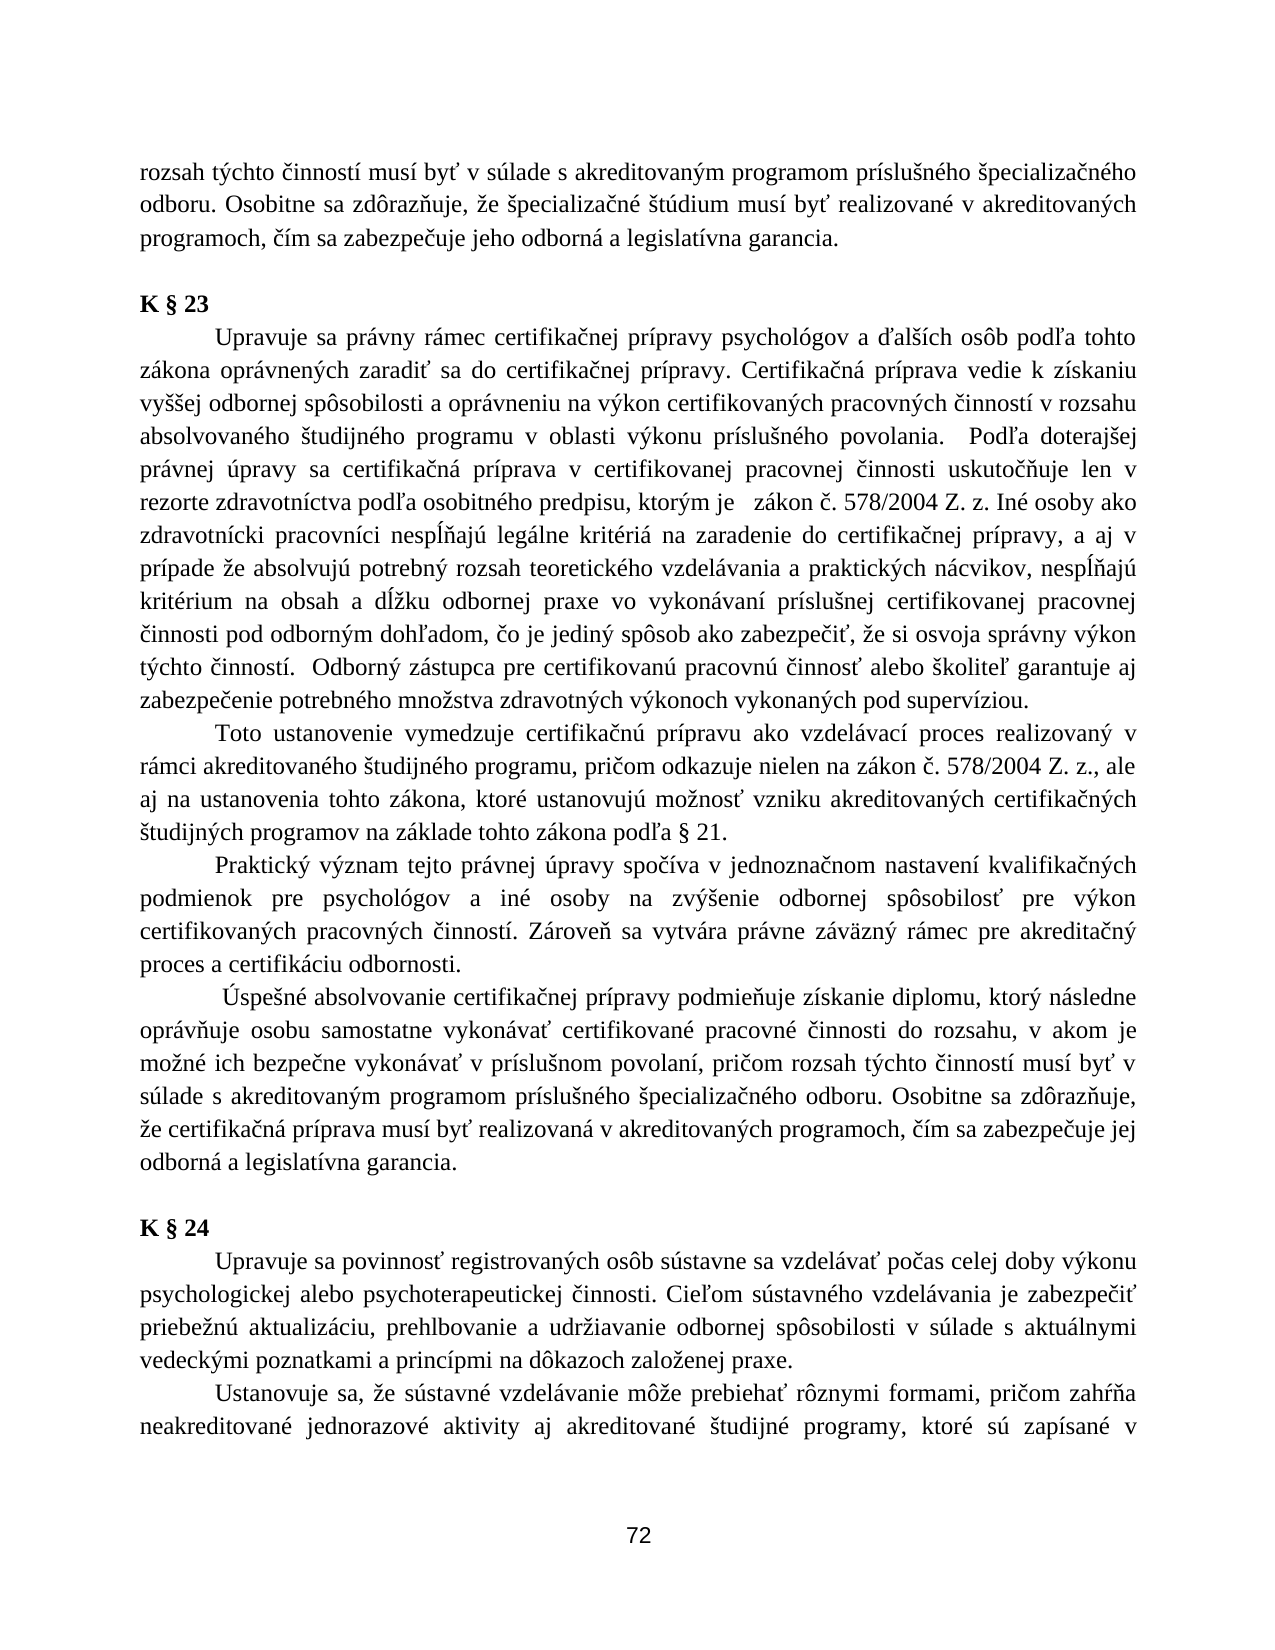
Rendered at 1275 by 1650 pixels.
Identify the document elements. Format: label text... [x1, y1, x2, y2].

text Upravuje sa povinnosť registrovaných osôb sústavne sa vzdelávať počas celej doby výkonu psychologickej alebo psychoterapeutickej činnosti. Cieľom sústavného vzdelávania je zabezpečiť priebežnú aktualizáciu, prehlbovanie a udržiavanie odbornej spôsobilosti v súlade s aktuálnymi vedeckými poznatkami a princípmi na dôkazoch založenej praxe. [139, 1246, 1137, 1374]
text K § 24 [139, 1213, 1137, 1242]
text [139, 157, 1137, 251]
text Upravuje sa právny rámec certifikačnej prípravy psychológov a ďalších osôb podľa tohto zákona oprávnených zaradiť sa do certifikačnej prípravy. Certifikačná príprava vedie k získaniu vyššej odbornej spôsobilosti a oprávneniu na výkon certifikovaných pracovných činností v rozsahu absolvovaného študijného programu v oblasti výkonu príslušného povolania. Podľa doterajšej právnej úpravy sa certifikačná príprava v certifikovanej pracovnej činnosti uskutočňuje len v rezorte zdravotníctva podľa osobitného predpisu, ktorým je zákon č. 578/2004 Z. z. Iné osoby ako zdravotnícki pracovníci nespĺňajú legálne kritériá na zaradenie do certifikačnej prípravy, a aj v prípade že absolvujú potrebný rozsah teoretického vzdelávania a praktických nácvikov, nespĺňajú kritérium na obsah a dĺžku odbornej praxe vo vykonávaní príslušnej certifikovanej pracovnej činnosti pod odborným dohľadom, čo je jediný spôsob ako zabezpečiť, že si osvoja správny výkon týchto činností. Odborný zástupca pre certifikovanú pracovnú činnosť alebo školiteľ garantuje aj zabezpečenie potrebného množstva zdravotných výkonoch vykonaných pod supervíziou. [139, 322, 1137, 714]
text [139, 1378, 1137, 1440]
text K § 23 [139, 289, 1137, 317]
text Toto ustanovenie vymedzuje certifikačnú prípravu ako vzdelávací proces realizovaný v rámci akreditovaného študijného programu, pričom odkazuje nielen na zákon č. 578/2004 Z. z., ale aj na ustanovenia tohto zákona, ktoré ustanovujú možnosť vzniku akreditovaných certifikačných študijných programov na základe tohto zákona podľa § 21. [139, 718, 1137, 846]
text Úspešné absolvovanie certifikačnej prípravy podmieňuje získanie diplomu, ktorý následne oprávňuje osobu samostatne vykonávať certifikované pracovné činnosti do rozsahu, v akom je možné ich bezpečne vykonávať v príslušnom povolaní, pričom rozsah týchto činností musí byť v súlade s akreditovaným programom príslušného špecializačného odboru. Osobitne sa zdôrazňuje, že certifikačná príprava musí byť realizovaná v akreditovaných programoch, čím sa zabezpečuje jej odborná a legislatívna garancia. [139, 982, 1137, 1176]
text Praktický význam tejto právnej úpravy spočíva v jednoznačnom nastavení kvalifikačných podmienok pre psychológov a iné osoby na zvýšenie odbornej spôsobilosť pre výkon certifikovaných pracovných činností. Zároveň sa vytvára právne záväzný rámec pre akreditačný proces a certifikáciu odbornosti. [139, 850, 1137, 978]
